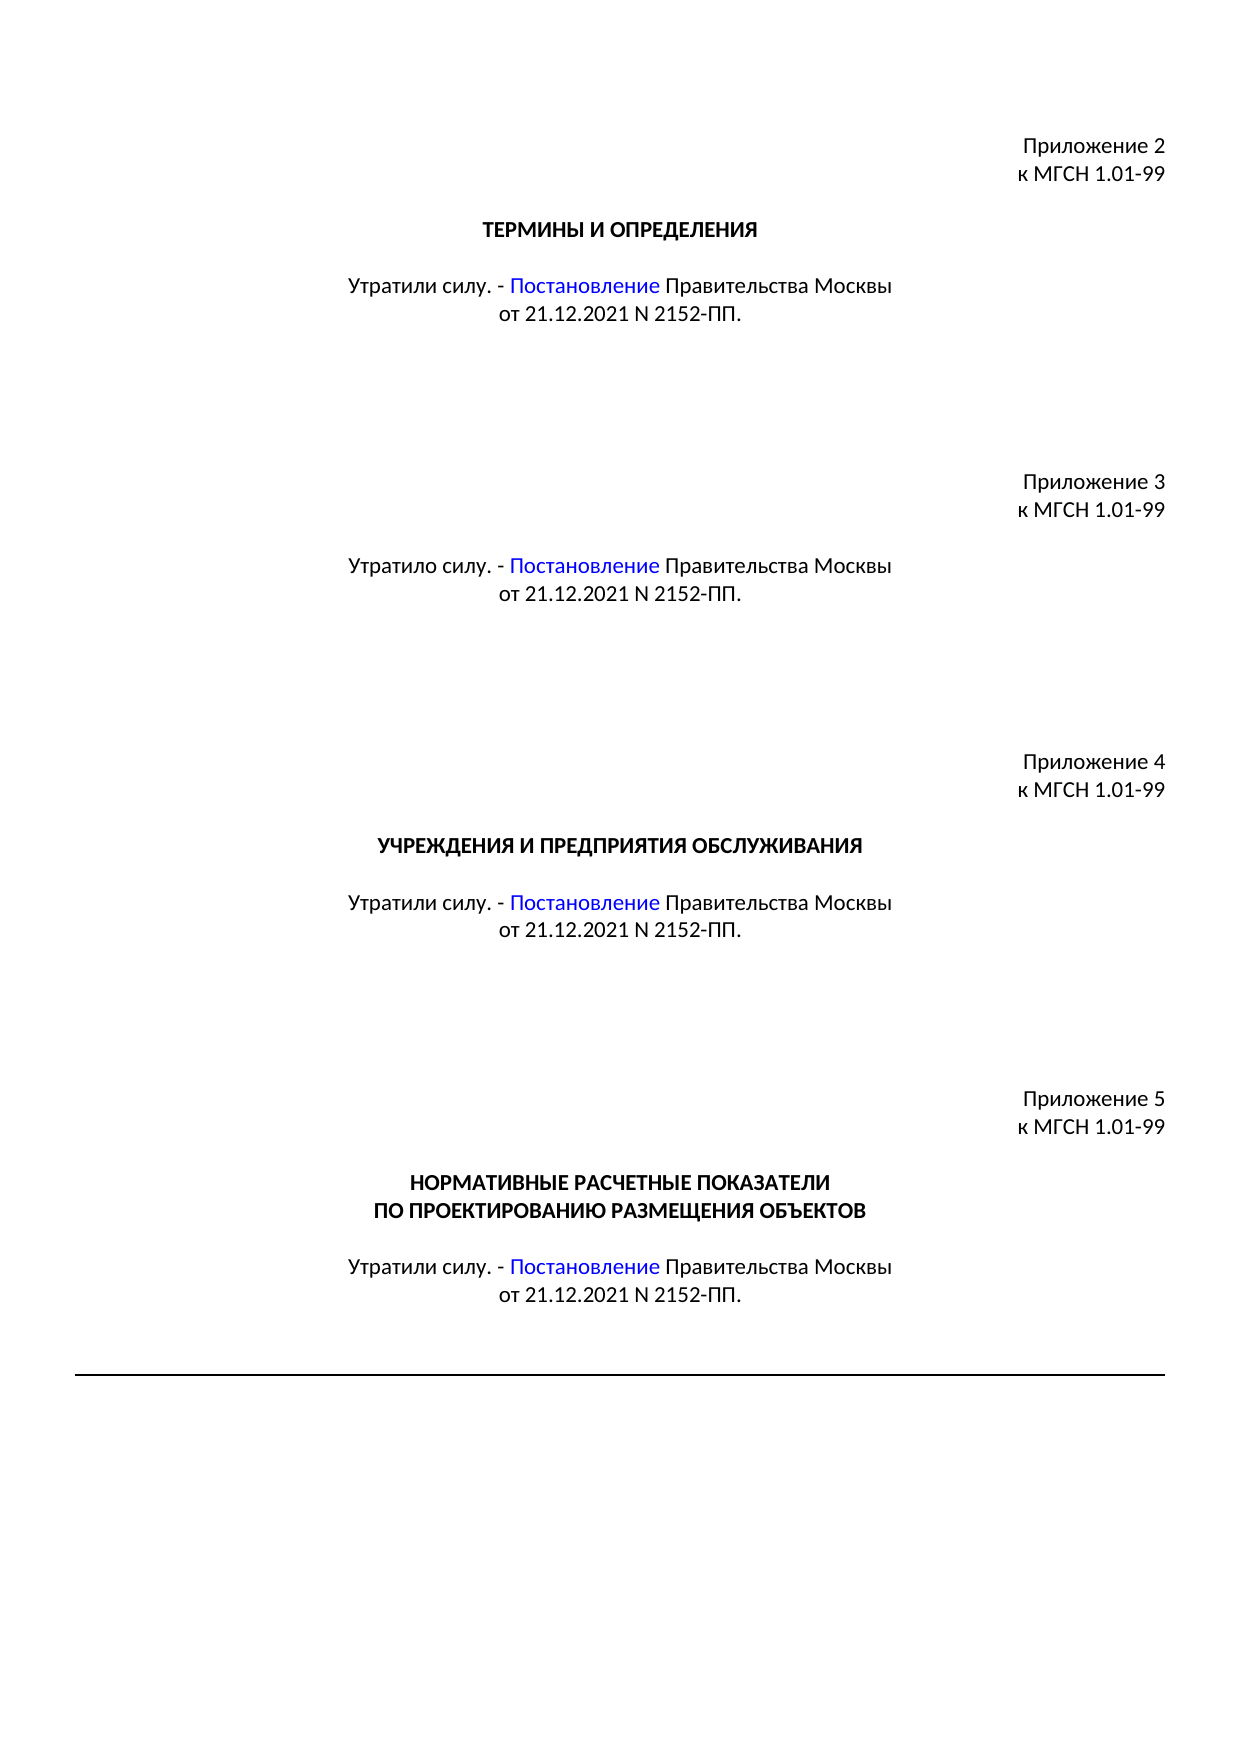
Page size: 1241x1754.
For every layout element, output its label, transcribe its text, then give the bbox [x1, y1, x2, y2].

title ТЕРМИНЫ И ОПРЕДЕЛЕНИЯ [75, 215, 1165, 243]
text от 21.12.2021 N 2152-ПП. [75, 299, 1165, 327]
text Приложение 5 [75, 1084, 1165, 1112]
text Приложение 3 [75, 467, 1165, 495]
text к МГСН 1.01-99 [75, 1112, 1165, 1140]
text от 21.12.2021 N 2152-ПП. [75, 1280, 1165, 1308]
text Приложение 4 [75, 747, 1165, 776]
text Утратили силу. - Постановление Правительства Москвы [75, 271, 1165, 299]
text к МГСН 1.01-99 [75, 159, 1165, 187]
text к МГСН 1.01-99 [75, 776, 1165, 803]
title ПО ПРОЕКТИРОВАНИЮ РАЗМЕЩЕНИЯ ОБЪЕКТОВ [75, 1196, 1165, 1224]
text Утратило силу. - Постановление Правительства Москвы [75, 551, 1165, 579]
text Утратили силу. - Постановление Правительства Москвы [75, 1252, 1165, 1280]
text к МГСН 1.01-99 [75, 495, 1165, 523]
text от 21.12.2021 N 2152-ПП. [75, 916, 1165, 944]
text Приложение 2 [75, 131, 1165, 159]
text от 21.12.2021 N 2152-ПП. [75, 579, 1165, 607]
title НОРМАТИВНЫЕ РАСЧЕТНЫЕ ПОКАЗАТЕЛИ [75, 1168, 1165, 1196]
text Утратили силу. - Постановление Правительства Москвы [75, 888, 1165, 916]
title УЧРЕЖДЕНИЯ И ПРЕДПРИЯТИЯ ОБСЛУЖИВАНИЯ [75, 832, 1165, 859]
